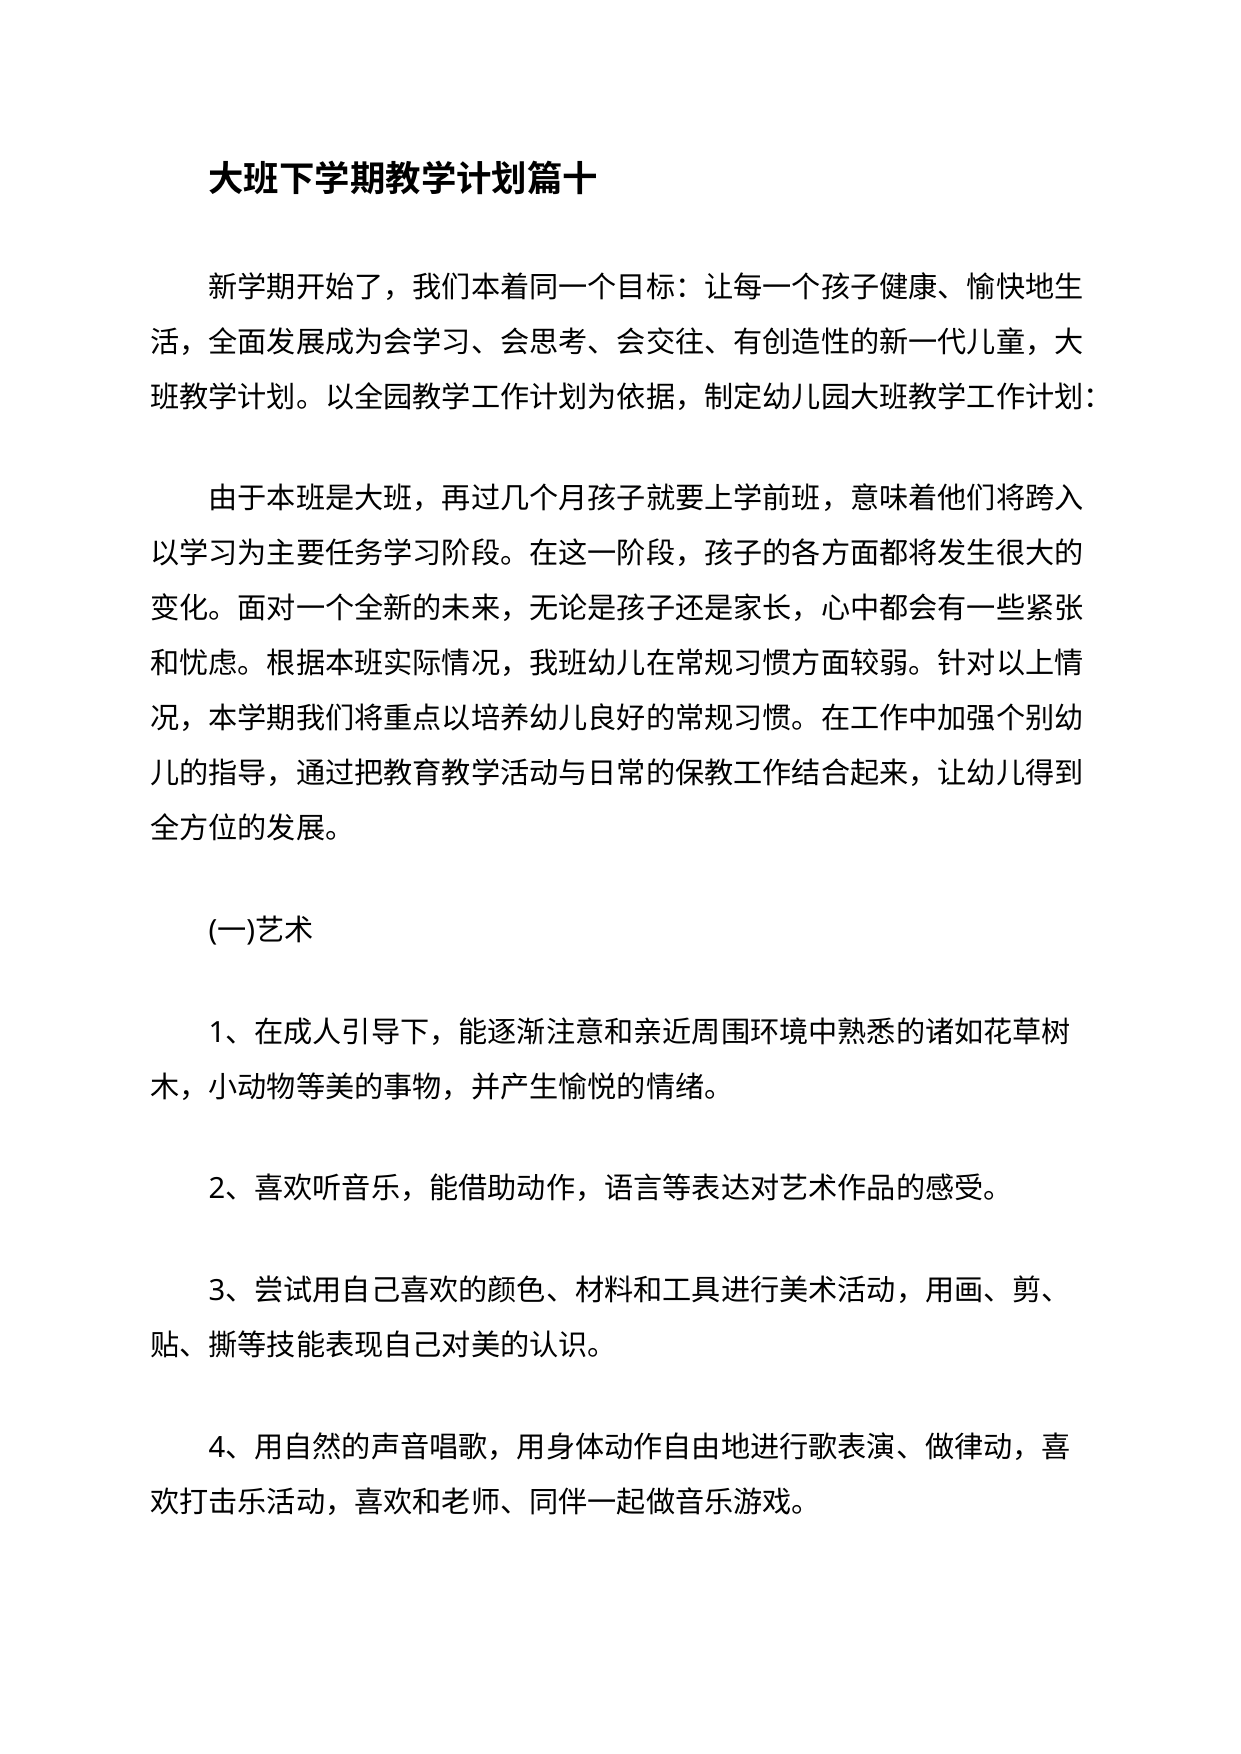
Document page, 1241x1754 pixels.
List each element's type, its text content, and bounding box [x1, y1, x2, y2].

text 大班下学期教学计划篇十 [150, 150, 1090, 201]
text 3、尝试用自己喜欢的颜色、材料和工具进行美术活动，用画、剪、贴、撕等技能表现自己对美的认识。 [150, 1267, 1090, 1364]
text 2、喜欢听音乐，能借助动作，语言等表达对艺术作品的感受。 [150, 1165, 1090, 1207]
text 4、用自然的声音唱歌，用身体动作自由地进行歌表演、做律动，喜欢打击乐活动，喜欢和老师、同伴一起做音乐游戏。 [150, 1424, 1090, 1521]
text 新学期开始了，我们本着同一个目标：让每一个孩子健康、愉快地生活，全面发展成为会学习、会思考、会交往、有创造性的新一代儿童，大班教学计划。以全园教学工作计划为依据，制定幼儿园大班教学工作计划： [150, 263, 1090, 416]
text (一)艺术 [150, 906, 1090, 948]
text 由于本班是大班，再过几个月孩子就要上学前班，意味着他们将跨入以学习为主要任务学习阶段。在这一阶段，孩子的各方面都将发生很大的变化。面对一个全新的未来，无论是孩子还是家长，心中都会有一些紧张和忧虑。根据本班实际情况，我班幼儿在常规习惯方面较弱。针对以上情况，本学期我们将重点以培养幼儿良好的常规习惯。在工作中加强个别幼儿的指导，通过把教育教学活动与日常的保教工作结合起来，让幼儿得到全方位的发展。 [150, 475, 1090, 847]
text 1、在成人引导下，能逐渐注意和亲近周围环境中熟悉的诸如花草树木，小动物等美的事物，并产生愉悦的情绪。 [150, 1008, 1090, 1105]
